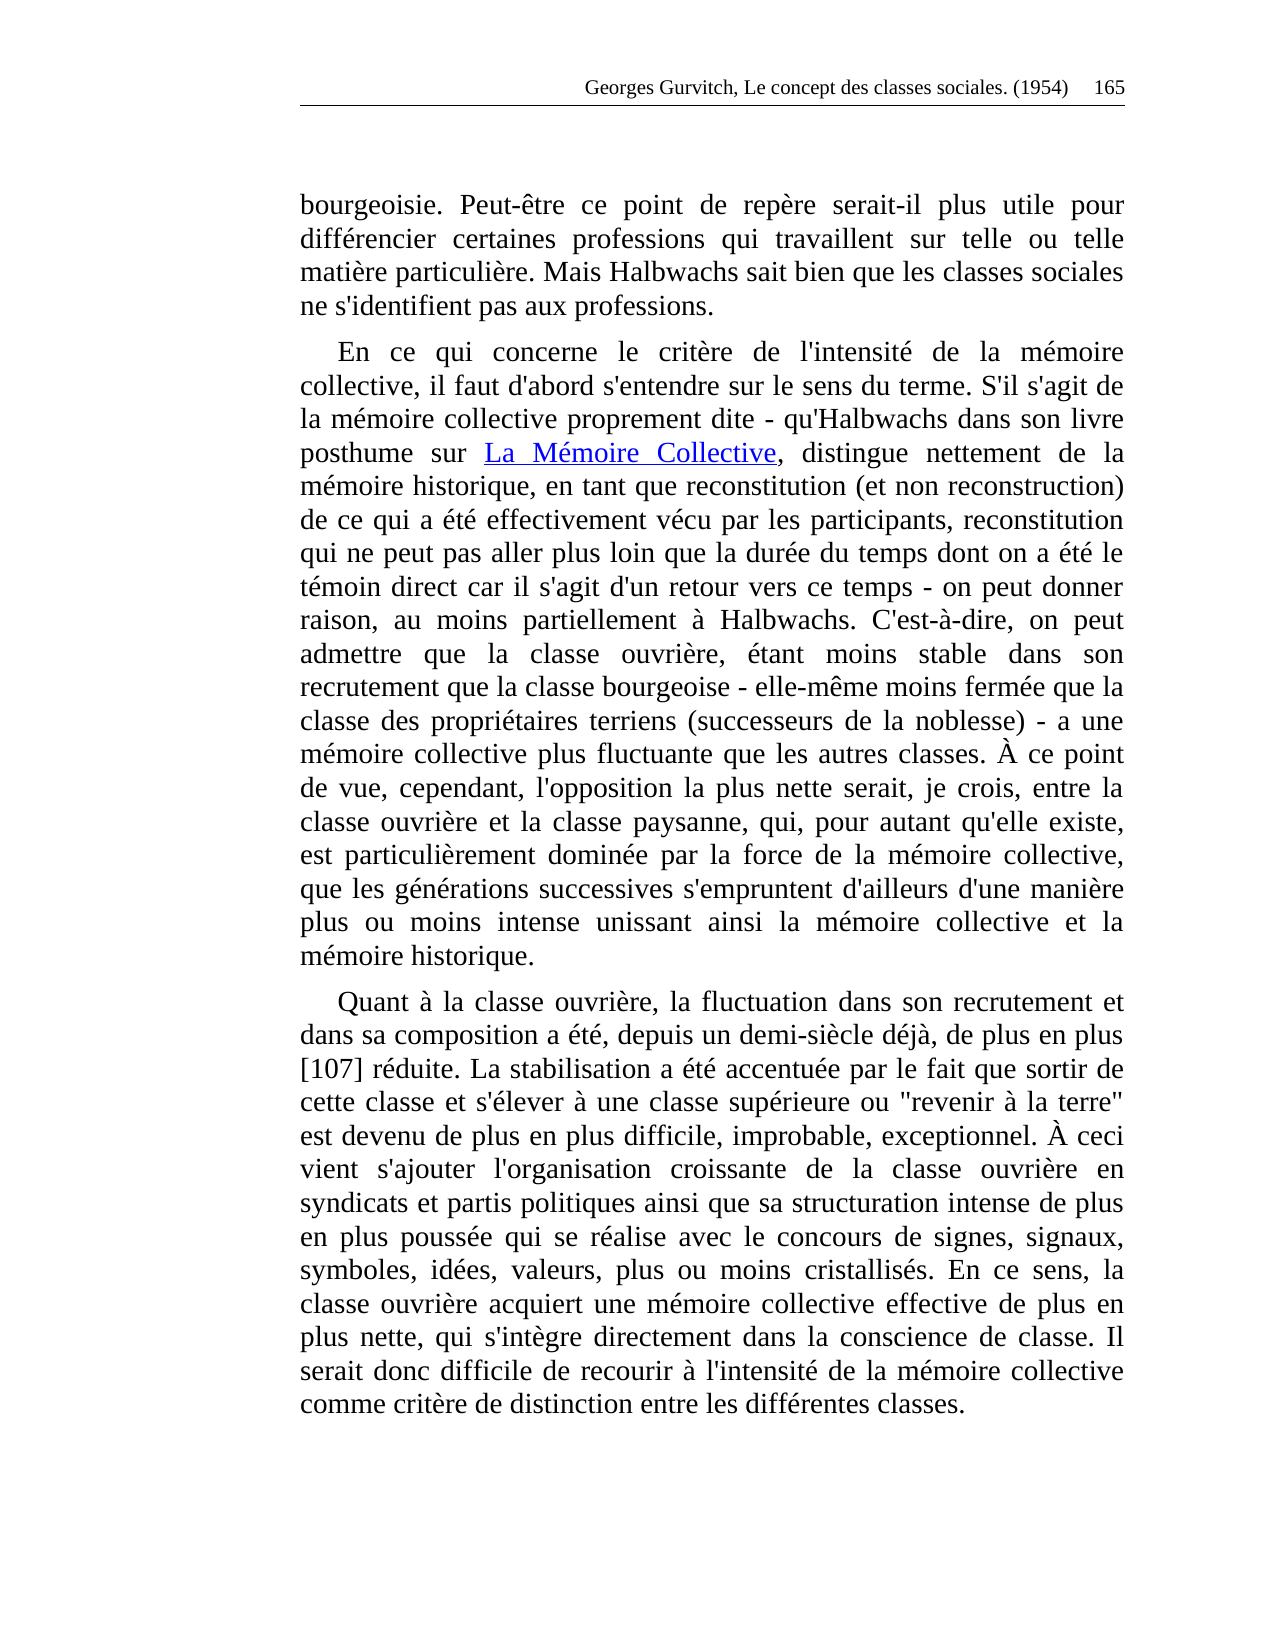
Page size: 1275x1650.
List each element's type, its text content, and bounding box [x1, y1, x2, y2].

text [300, 187, 1125, 322]
text Quant à la classe ouvrière, la fluctuation dans son recrutement et dans sa composition a été, depuis un demi-siècle déjà, de plus en plus [107] réduite. La stabilisation a été accentuée par le fait que sortir de cette classe et s'élever à une classe supérieure ou "revenir à la terre" est devenu de plus en plus difficile, improbable, exceptionnel. À ceci vient s'ajouter l'organisation croissante de la classe ouvrière en syndicats et partis politiques ainsi que sa structuration intense de plus en plus poussée qui se réalise avec le concours de signes, signaux, symboles, idées, valeurs, plus ou moins cristallisés. En ce sens, la classe ouvrière acquiert une mémoire collective effective de plus en plus nette, qui s'intègre directement dans la conscience de classe. Il serait donc difficile de recourir à l'intensité de la mémoire collective comme critère de distinction entre les différentes classes. [300, 984, 1125, 1420]
text En ce qui concerne le critère de l'intensité de la mémoire collective, il faut d'abord s'entendre sur le sens du terme. S'il s'agit de la mémoire collective proprement dite - qu'Halbwachs dans son livre posthume sur La Mémoire Collective, distingue nettement de la mémoire historique, en tant que reconstitution (et non reconstruction) de ce qui a été effectivement vécu par les participants, reconstitution qui ne peut pas aller plus loin que la durée du temps dont on a été le témoin direct car il s'agit d'un retour vers ce temps - on peut donner raison, au moins partiellement à Halbwachs. C'est-à-dire, on peut admettre que la classe ouvrière, étant moins stable dans son recrutement que la classe bourgeoise - elle-même moins fermée que la classe des propriétaires terriens (successeurs de la noblesse) - a une mémoire collective plus fluctuante que les autres classes. À ce point de vue, cependant, l'opposition la plus nette serait, je crois, entre la classe ouvrière et la classe paysanne, qui, pour autant qu'elle existe, est particulièrement dominée par la force de la mémoire collective, que les générations successives s'empruntent d'ailleurs d'une manière plus ou moins intense unissant ainsi la mémoire collective et la mémoire historique. [300, 334, 1125, 971]
